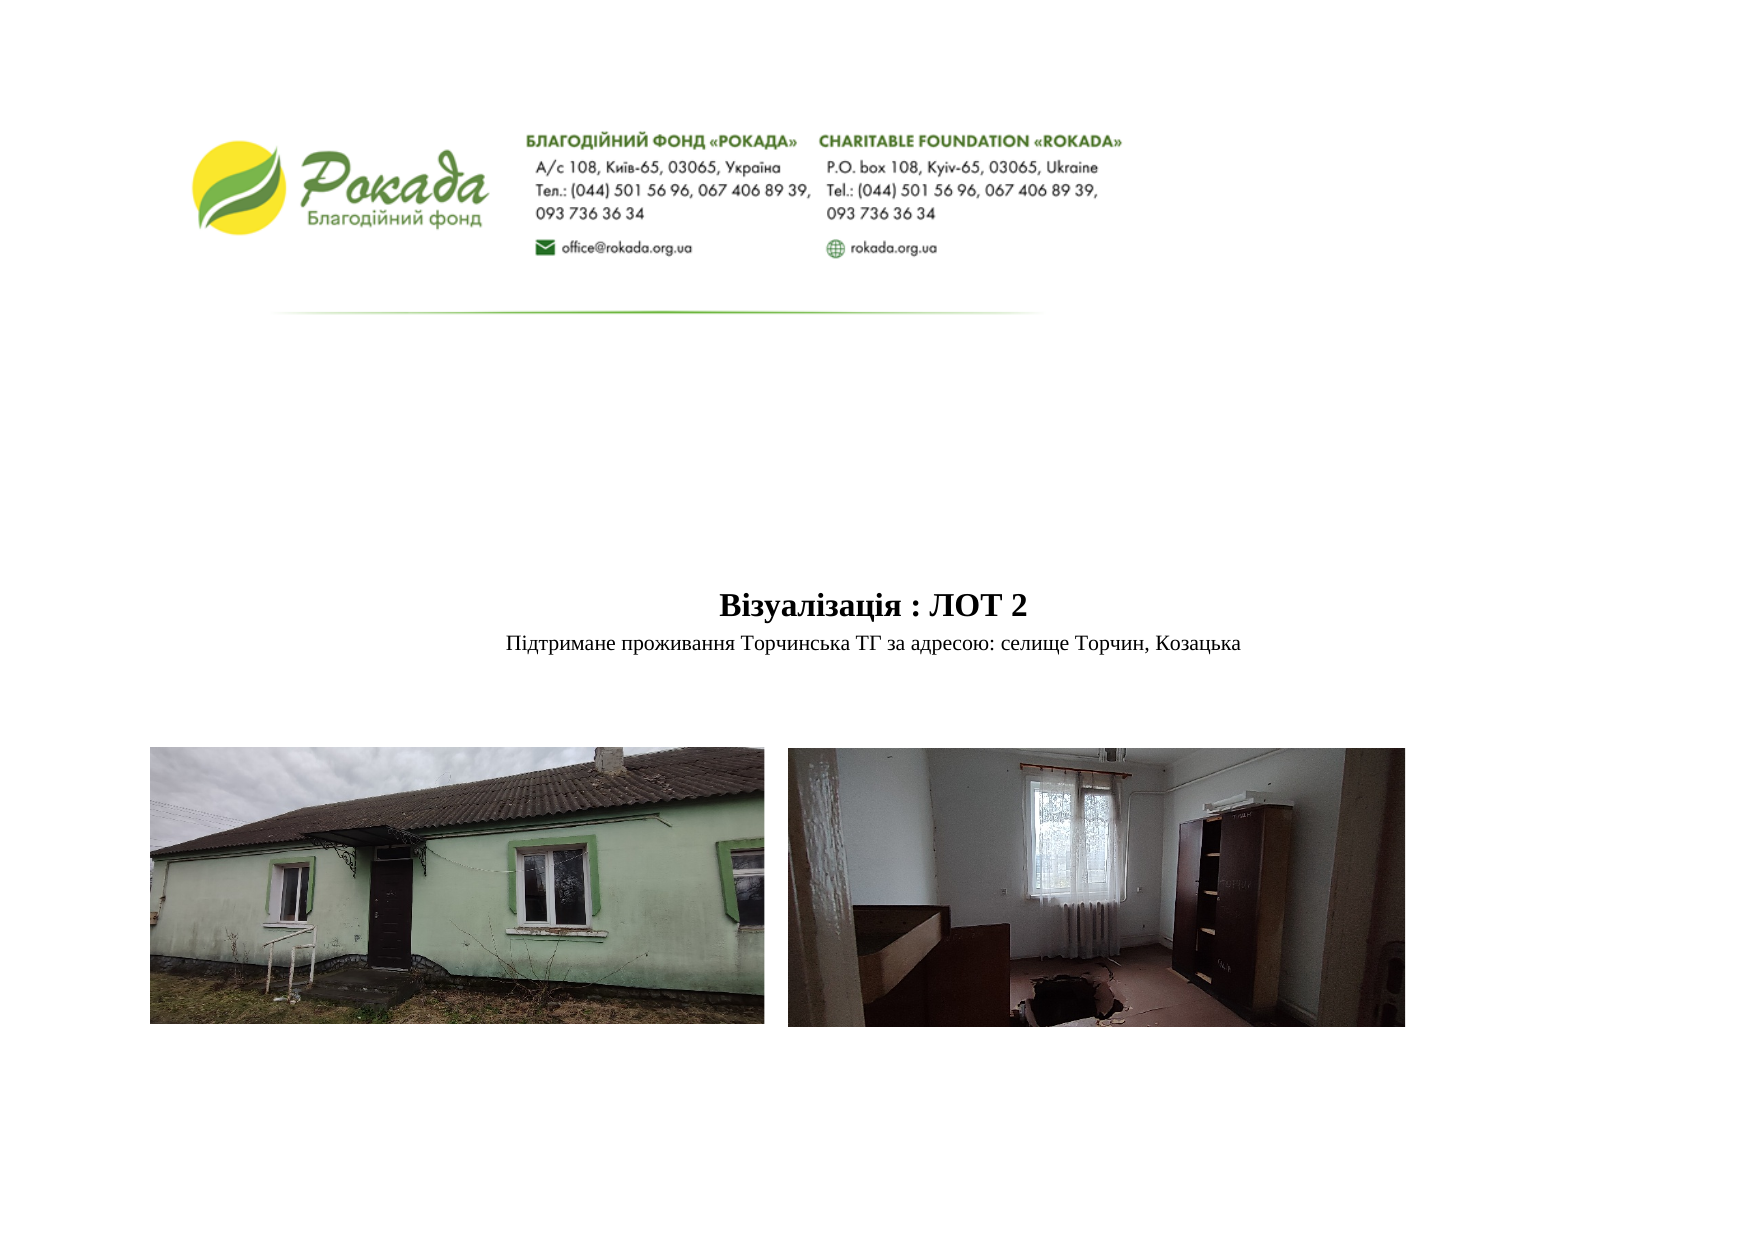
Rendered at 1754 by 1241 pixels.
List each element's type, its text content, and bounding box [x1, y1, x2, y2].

picture [788, 748, 1406, 1027]
picture [150, 747, 765, 1024]
text Підтримане проживання Торчинська ТГ за адресою: селище Торчин, Козацька [150, 630, 1597, 655]
picture [150, 73, 1166, 316]
text Візуалізація : ЛОТ 2 [150, 586, 1597, 624]
